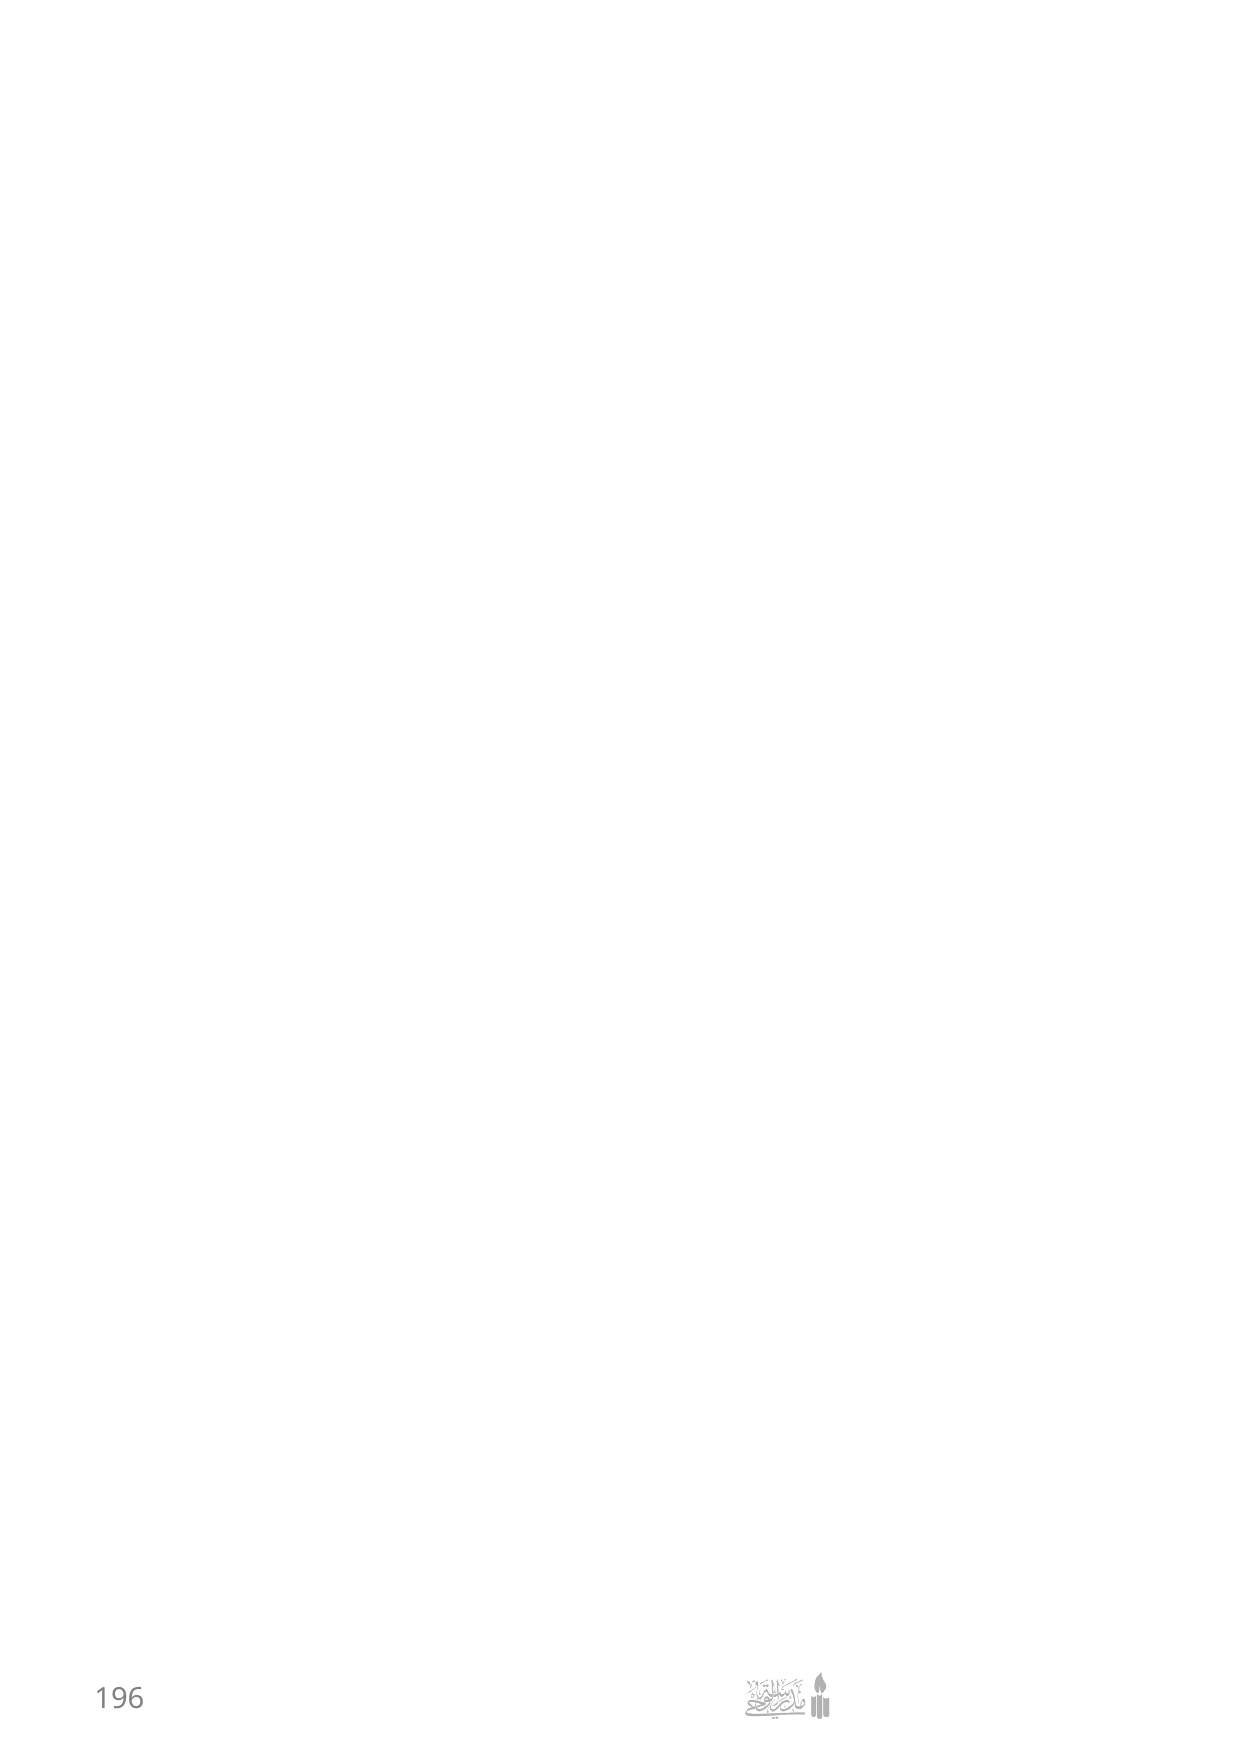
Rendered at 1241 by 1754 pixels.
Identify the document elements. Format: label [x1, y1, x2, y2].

picture [745, 1672, 830, 1719]
